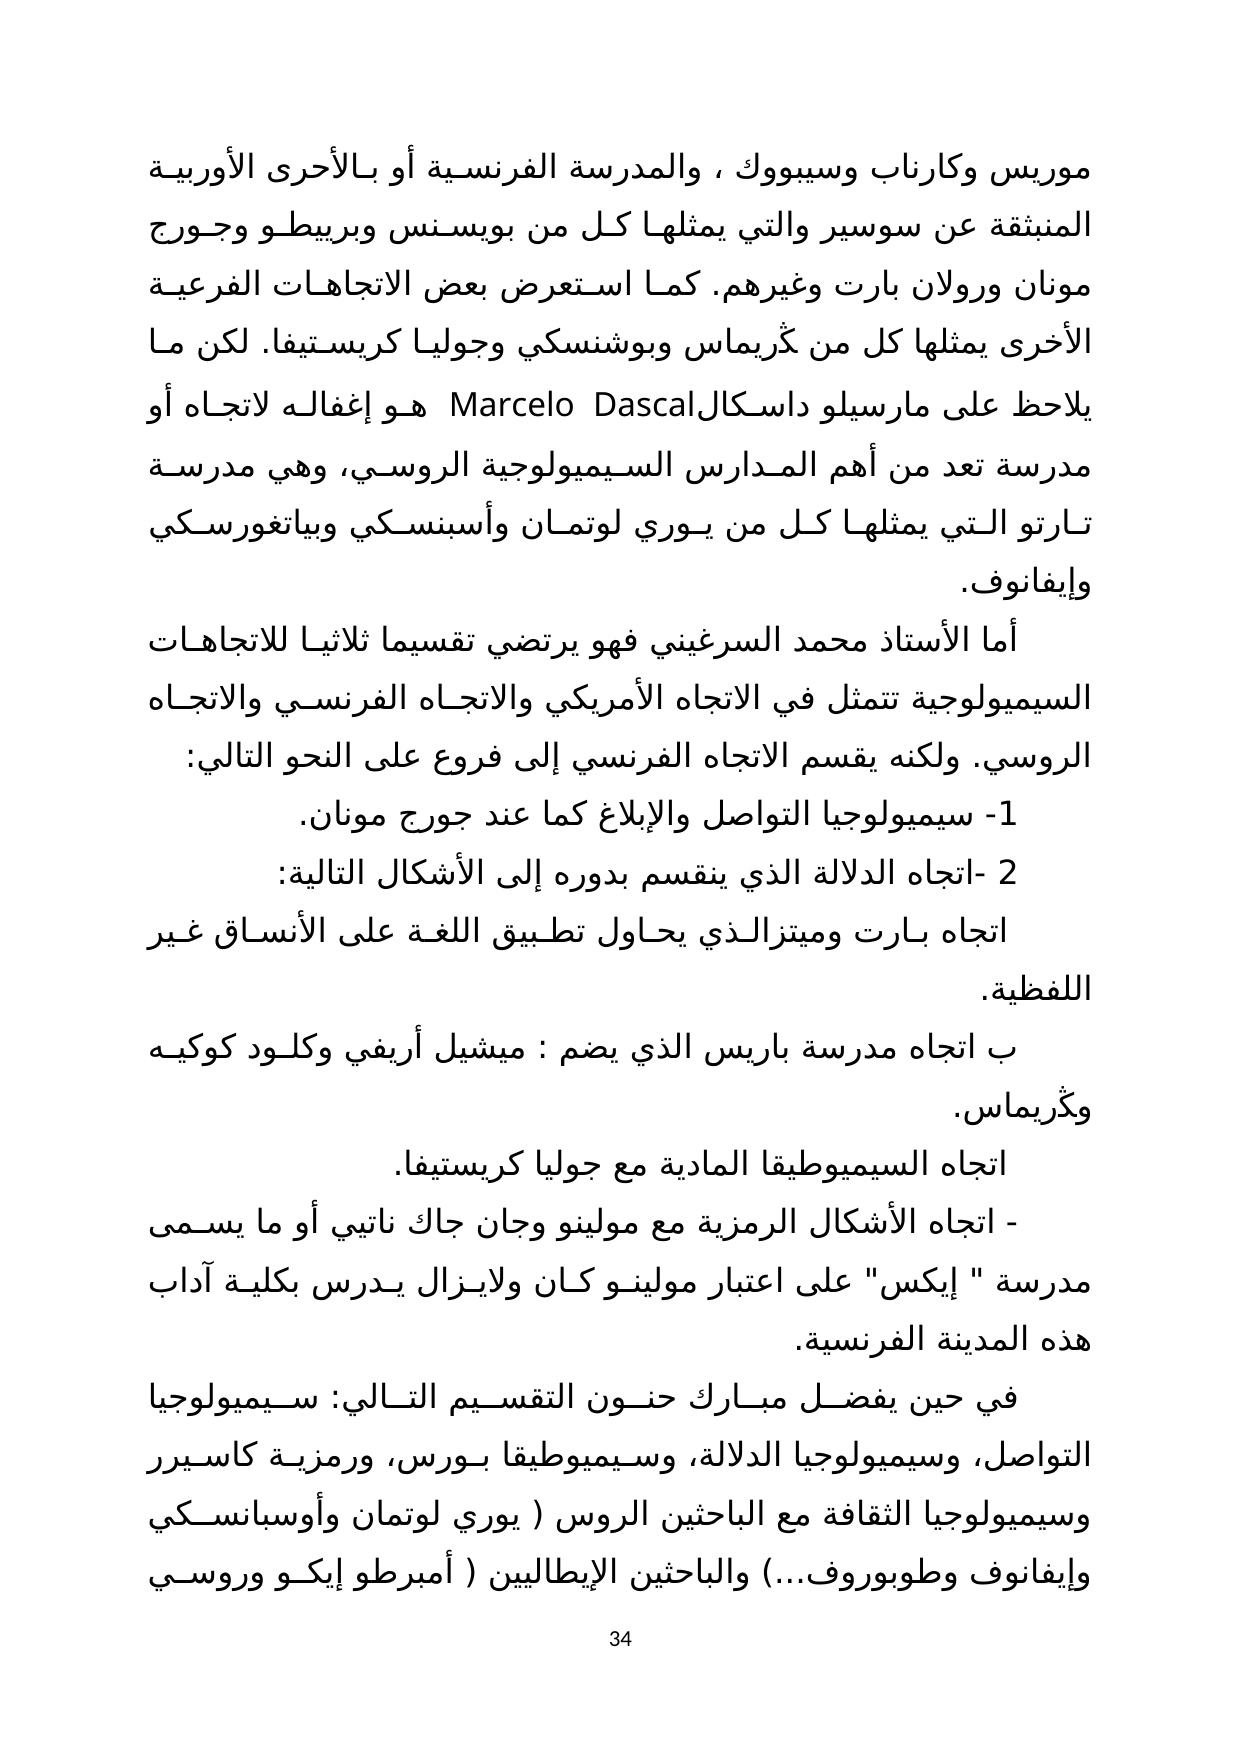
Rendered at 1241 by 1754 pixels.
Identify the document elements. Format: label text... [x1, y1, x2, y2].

text 2 -اتجاه الدلالة الذي ينقسم بدوره إلى الأشكال التالية: [148, 853, 1093, 892]
text ب اتجاه مدرسة باريس الذي يضم : ميشيل أريفي وكلود كوكيه وﯖريماس. [148, 1028, 1093, 1125]
text اتجاه السيميوطيقا المادية مع جوليا كريستيفا. [148, 1144, 1093, 1183]
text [148, 1377, 1093, 1591]
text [148, 148, 1093, 601]
text 1- سيميولوجيا التواصل والإبلاغ كما عند جورج مونان. [148, 795, 1093, 834]
text أما الأستاذ محمد السرغيني فهو يرتضي تقسيما ثلاثيا للاتجاهات السيميولوجية تتمثل في الاتجاه الأمريكي والاتجاه الفرنسي والاتجاه الروسي. ولكنه يقسم الاتجاه الفرنسي إلى فروع على النحو التالي: [148, 620, 1093, 776]
text اتجاه بارت وميتزالذي يحاول تطبيق اللغة على الأنساق غير اللفظية. [148, 911, 1093, 1008]
text - اتجاه الأشكال الرمزية مع مولينو وجان جاك ناتيي أو ما يسمى مدرسة " إيكس" على اعتبار مولينو كان ولايزال يدرس بكلية آداب هذه المدينة الفرنسية. [148, 1203, 1093, 1358]
